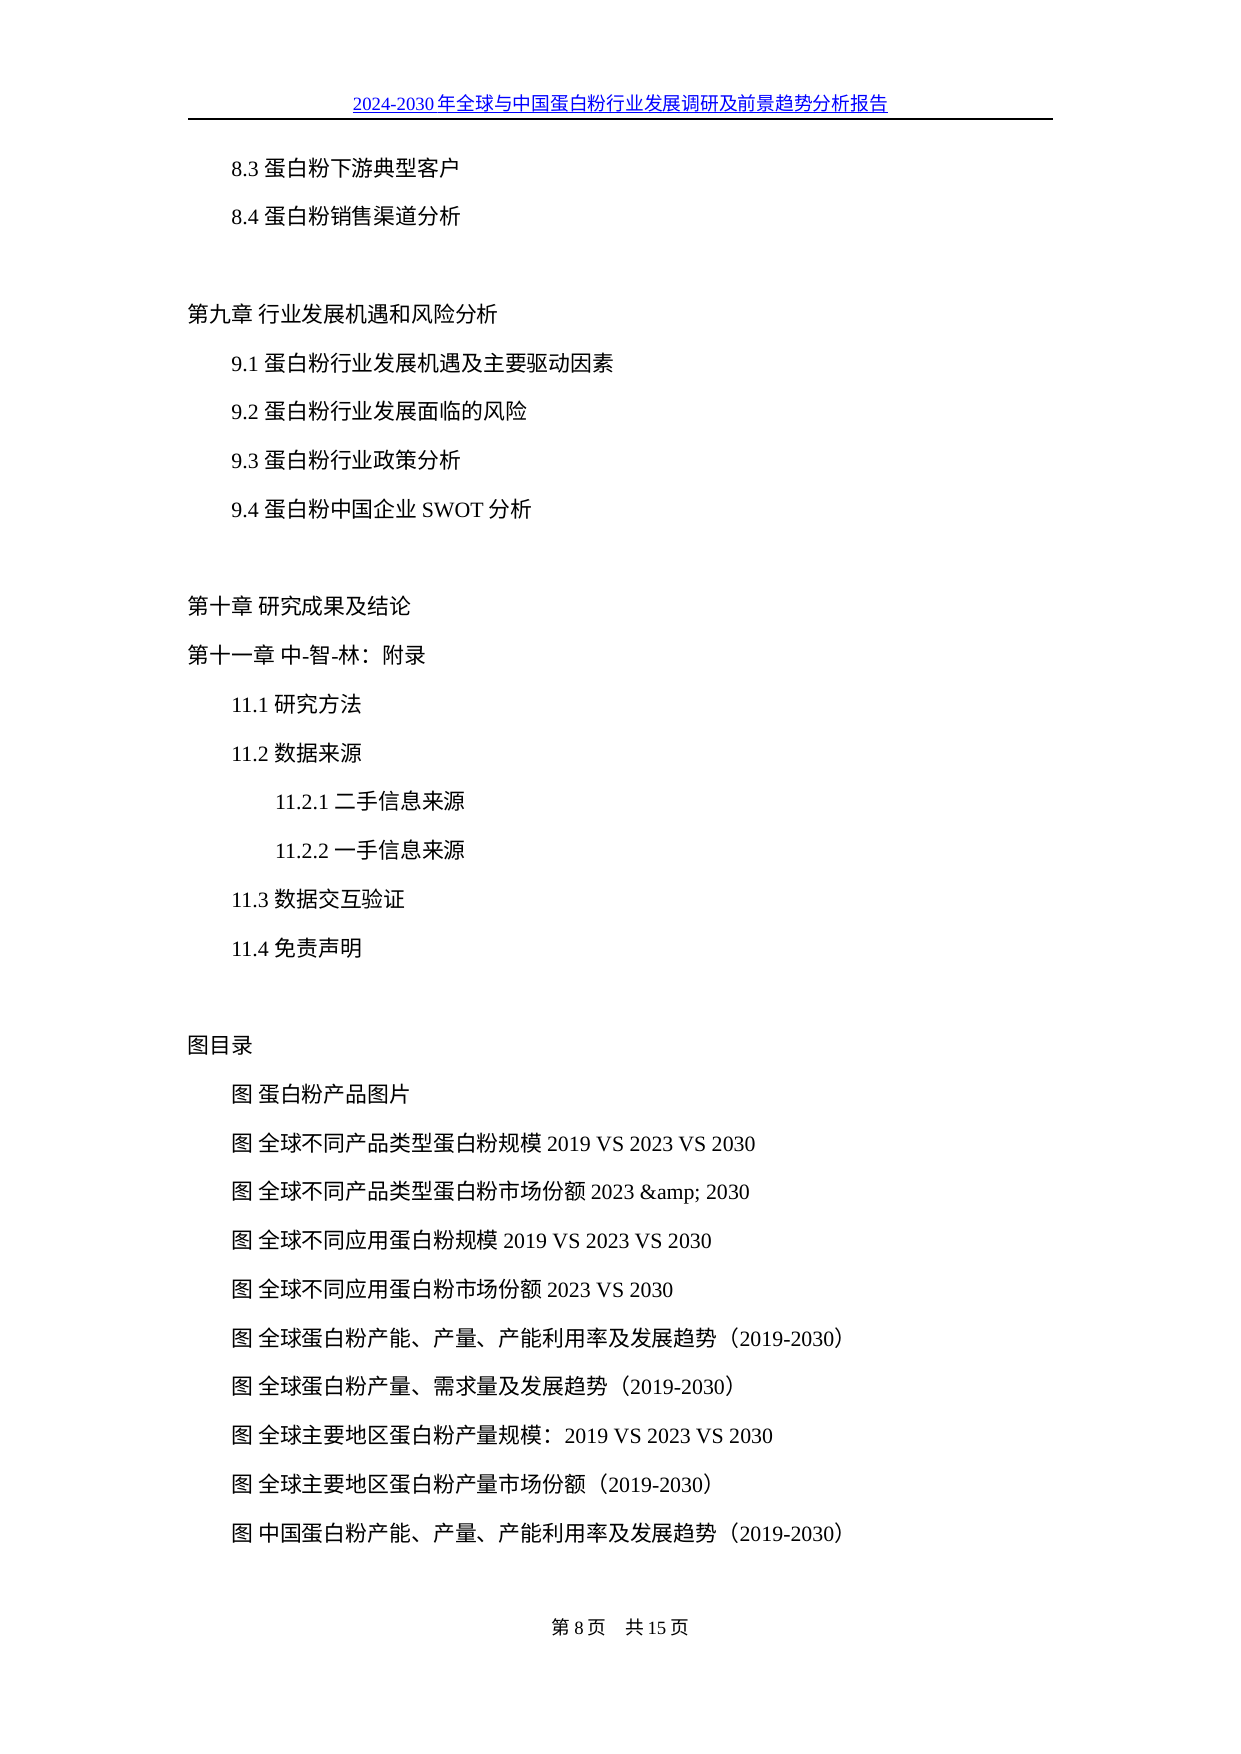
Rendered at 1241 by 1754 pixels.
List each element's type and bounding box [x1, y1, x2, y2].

text [187, 150, 1053, 1548]
